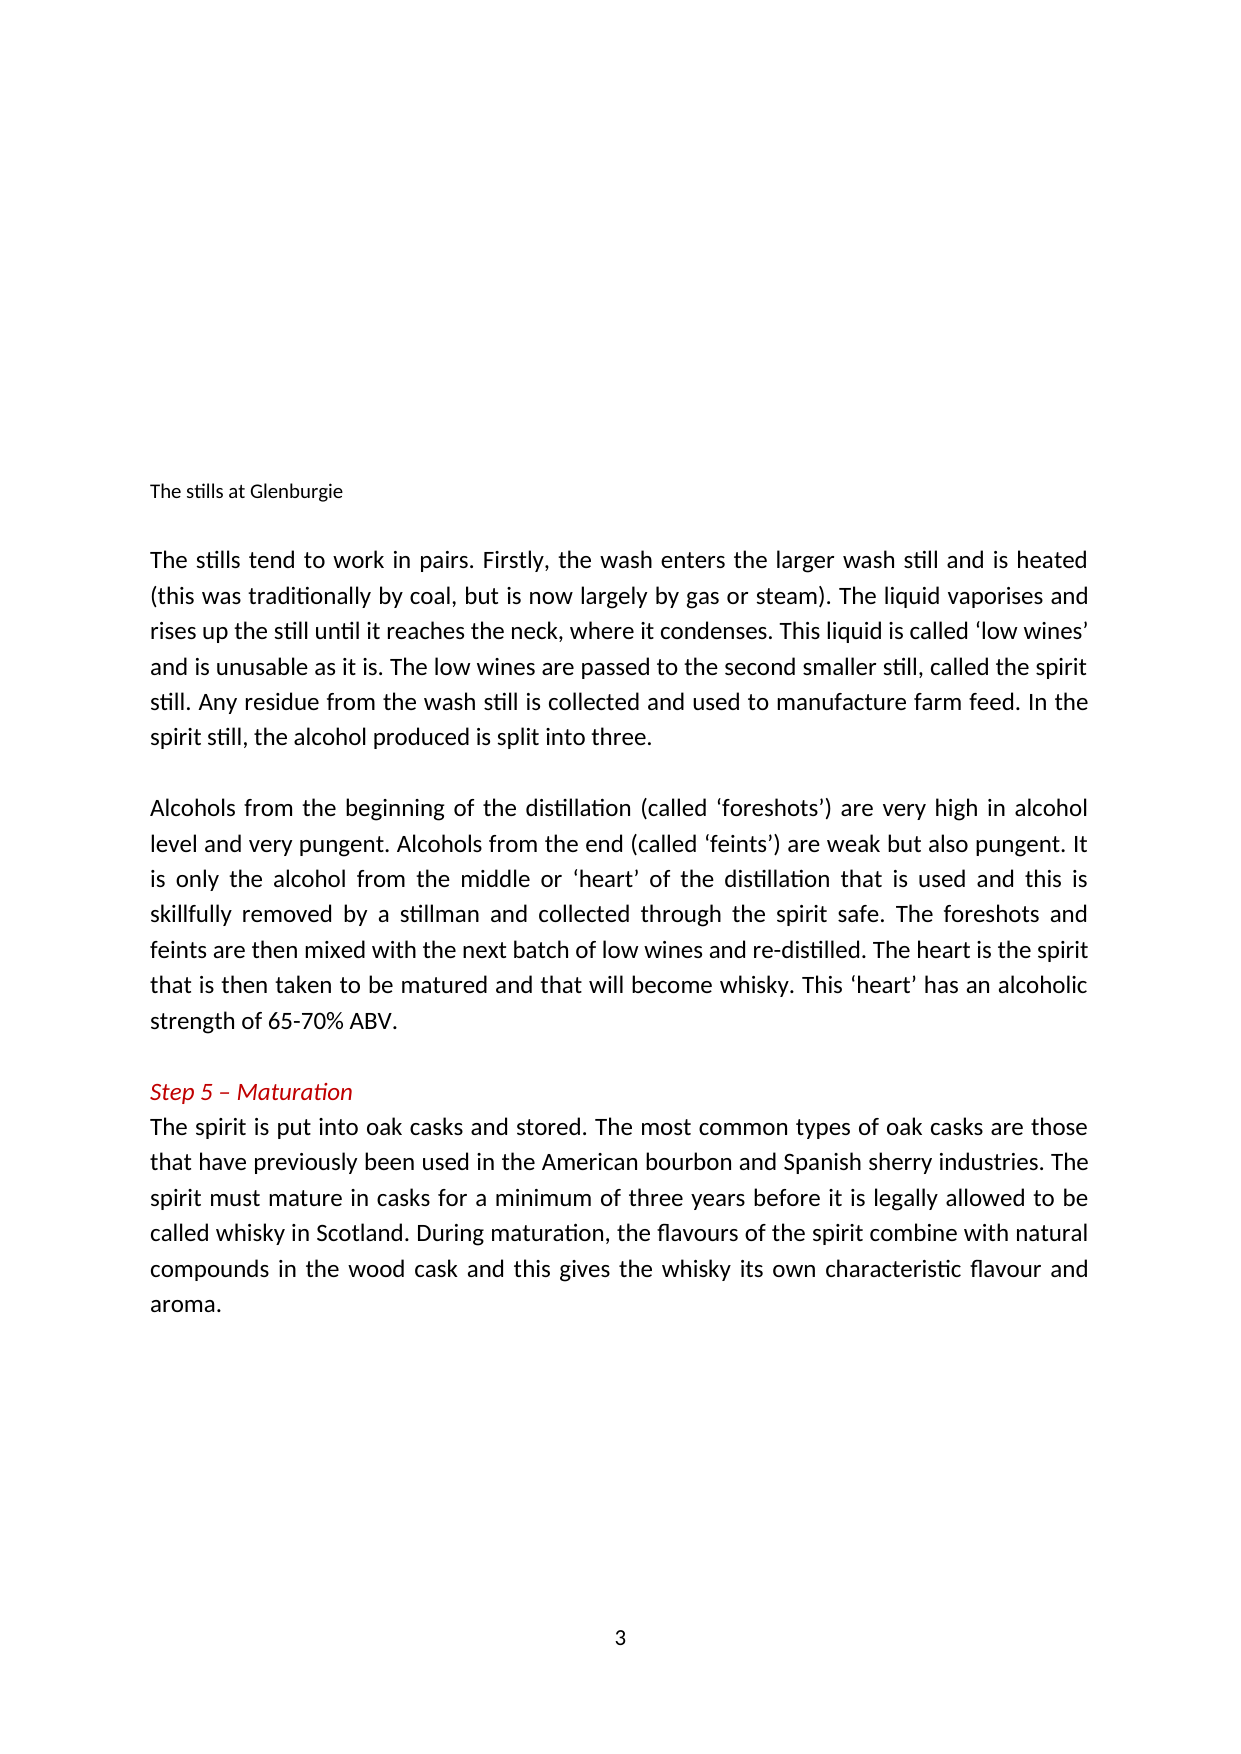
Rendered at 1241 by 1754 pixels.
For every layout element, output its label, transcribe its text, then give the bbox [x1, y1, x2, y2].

text Alcohols from the beginning of the distillation (called ‘foreshots’) are very high in alcohol level and very pungent. Alcohols from the end (called ‘feints’) are weak but also pungent. It is only the alcohol from the middle or ‘heart’ of the distillation that is used and this is skillfully removed by a stillman and collected through the spirit safe. The foreshots and feints are then mixed with the next batch of low wines and re-distilled. The heart is the spirit that is then taken to be matured and that will become whisky. This ‘heart’ has an alcoholic strength of 65-70% ABV. [150, 787, 1090, 1035]
text The stills tend to work in pairs. Firstly, the wash enters the larger wash still and is heated (this was traditionally by coal, but is now largely by gas or steam). The liquid vaporises and rises up the still until it reaches the neck, where it condenses. This liquid is called ‘low wines’ and is unusable as it is. The low wines are passed to the second smaller still, called the spirit still. Any residue from the wash still is collected and used to manufacture farm feed. In the spirit still, the alcohol produced is split into three. [150, 539, 1090, 752]
text Step 5 – Maturation [150, 1071, 1090, 1106]
text The spirit is put into oak casks and stored. The most common types of oak casks are those that have previously been used in the American bourbon and Spanish sherry industries. The spirit must mature in casks for a minimum of three years before it is legally allowed to be called whisky in Scotland. During maturation, the flavours of the spirit combine with natural compounds in the wood cask and this gives the whisky its own characteristic flavour and aroma. [150, 1106, 1090, 1319]
text The stills at Glenburgie [150, 469, 1090, 504]
